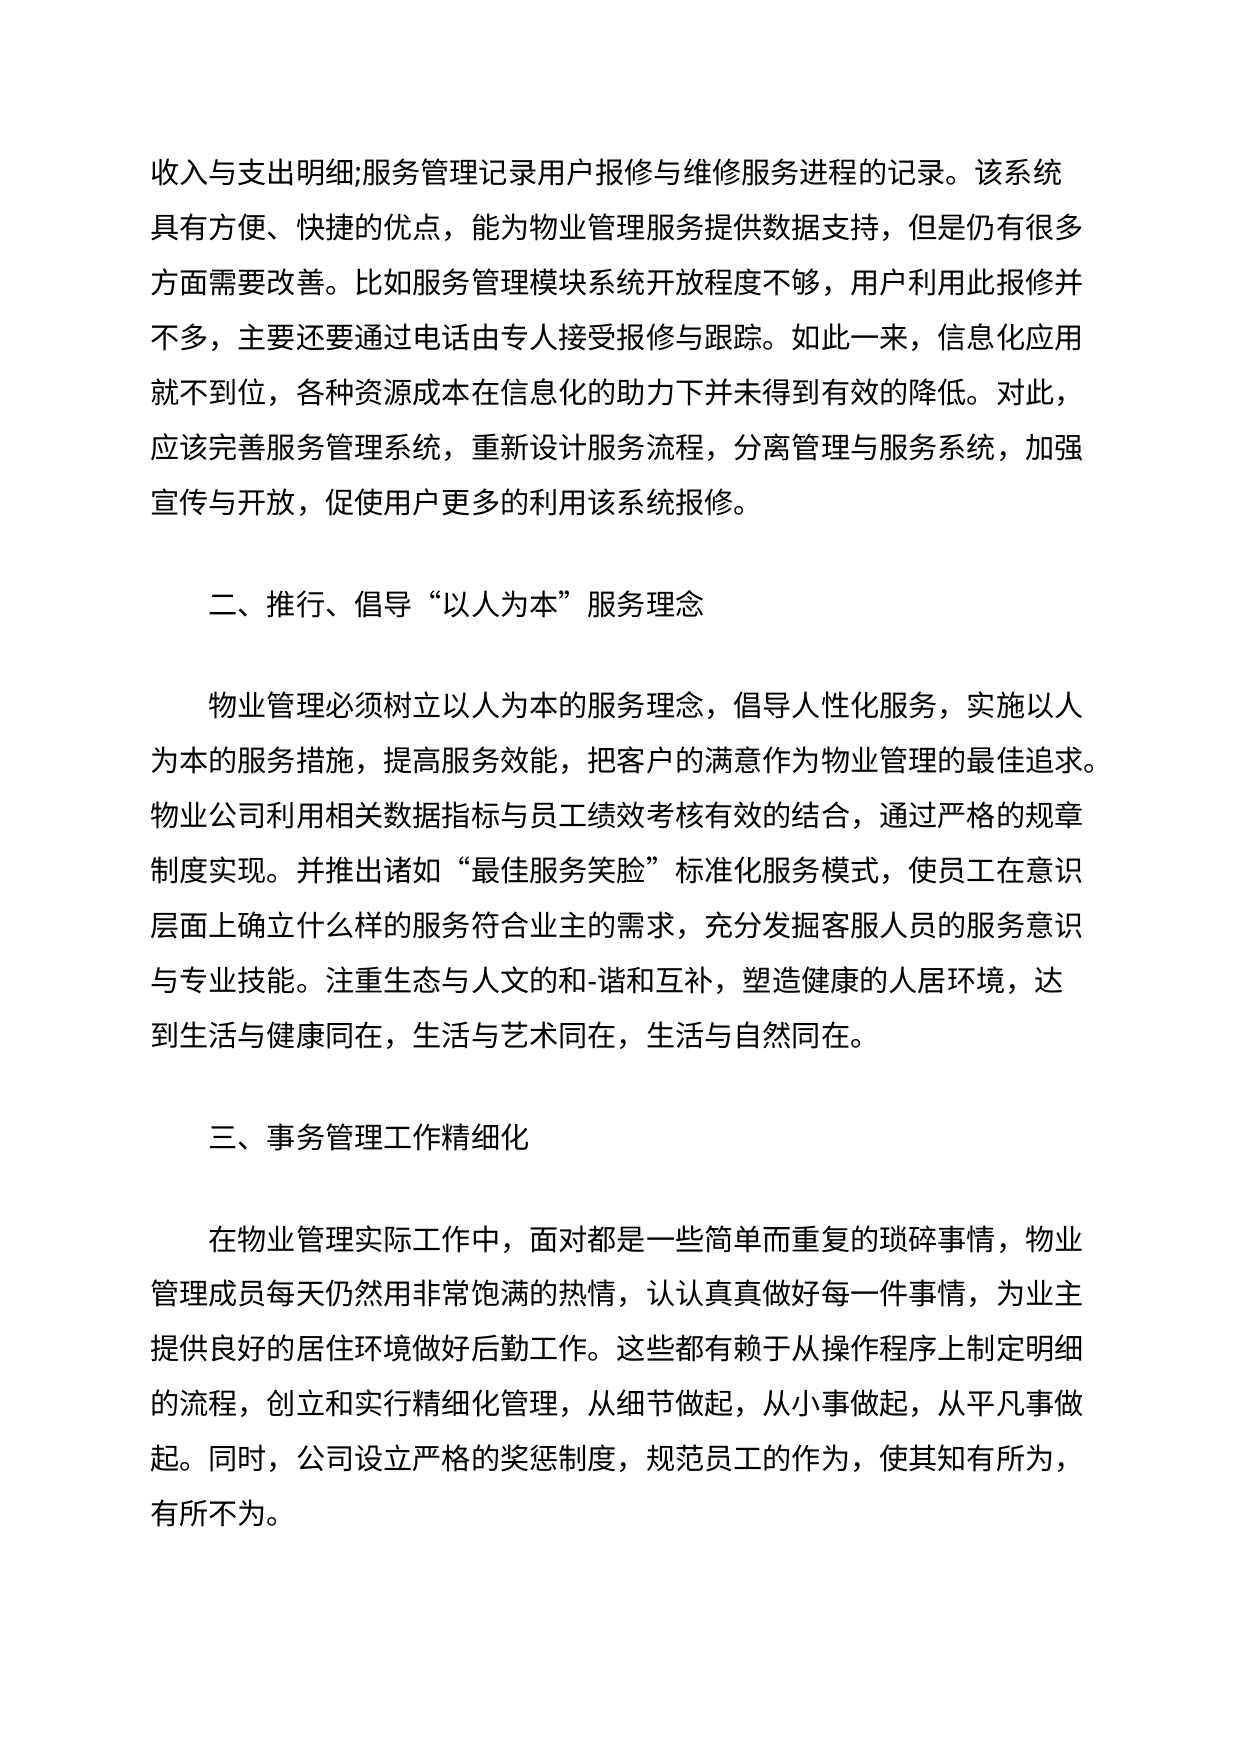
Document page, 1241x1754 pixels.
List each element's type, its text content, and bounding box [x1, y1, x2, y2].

text 三、事务管理工作精细化 [150, 1114, 1090, 1157]
text 物业管理必须树立以人为本的服务理念，倡导人性化服务，实施以人为本的服务措施，提高服务效能，把客户的满意作为物业管理的最佳追求。物业公司利用相关数据指标与员工绩效考核有效的结合，通过严格的规章制度实现。并推出诸如“最佳服务笑脸”标准化服务模式，使员工在意识层面上确立什么样的服务符合业主的需求，充分发掘客服人员的服务意识与专业技能。注重生态与人文的和-谐和互补，塑造健康的人居环境，达到生活与健康同在，生活与艺术同在，生活与自然同在。 [150, 683, 1090, 1055]
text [150, 150, 1090, 522]
text 在物业管理实际工作中，面对都是一些简单而重复的琐碎事情，物业管理成员每天仍然用非常饱满的热情，认认真真做好每一件事情，为业主提供良好的居住环境做好后勤工作。这些都有赖于从操作程序上制定明细的流程，创立和实行精细化管理，从细节做起，从小事做起，从平凡事做起。同时，公司设立严格的奖惩制度，规范员工的作为，使其知有所为，有所不为。 [150, 1216, 1090, 1533]
text 二、推行、倡导“以人为本”服务理念 [150, 581, 1090, 623]
